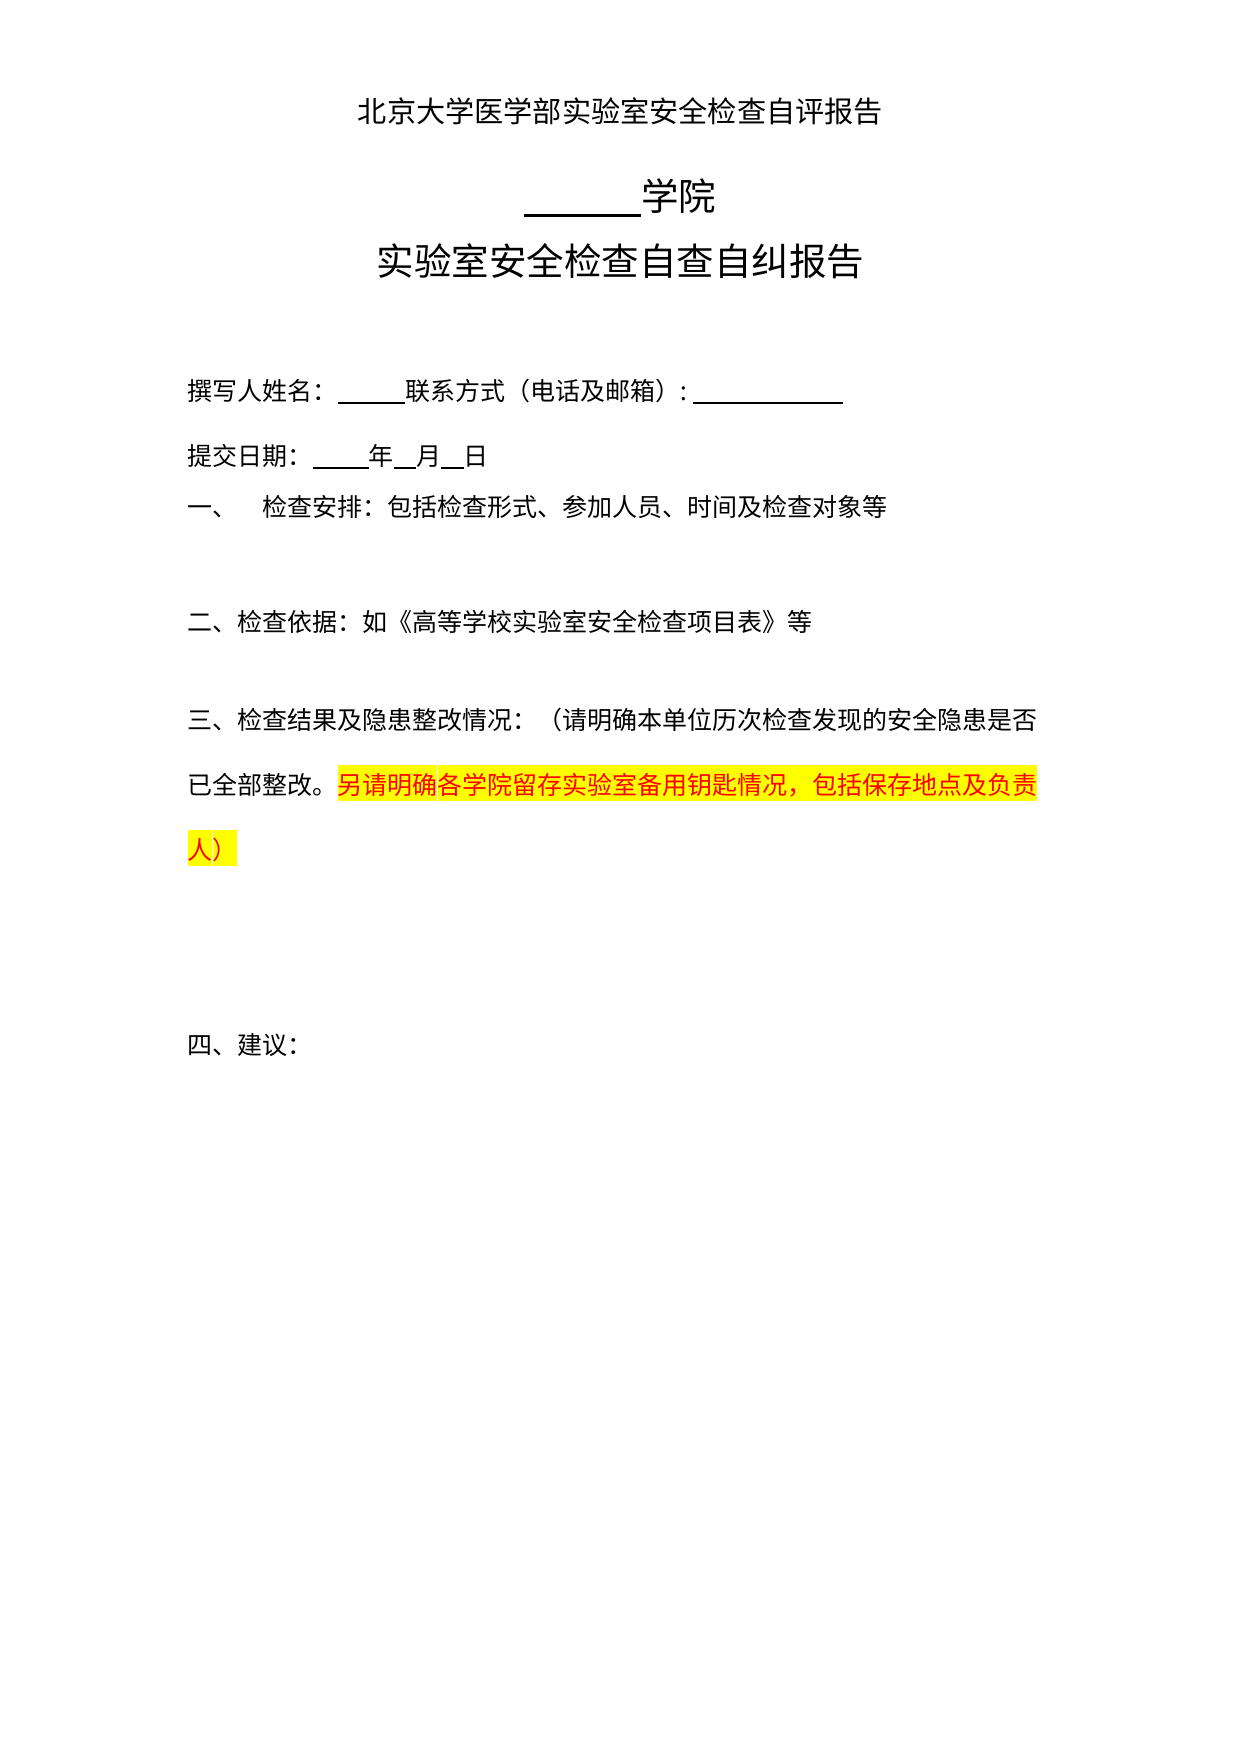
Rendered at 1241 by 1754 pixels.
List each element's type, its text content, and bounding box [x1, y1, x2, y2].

text 二、检查依据：如《高等学校实验室安全检查项目表》等 [187, 588, 1053, 653]
text 提交日期： 年 月 日 [187, 422, 1053, 487]
text 实验室安全检查自查自纠报告 [187, 227, 1053, 292]
text 四、建议： [187, 1011, 1053, 1076]
text 学院 [187, 162, 1053, 227]
text 三、检查结果及隐患整改情况：（请明确本单位历次检查发现的安全隐患是否已全部整改。另请明确各学院留存实验室备用钥匙情况，包括保存地点及负责人） [187, 686, 1053, 881]
text 撰写人姓名： 联系方式（电话及邮箱）: [187, 357, 1053, 422]
list 检查安排：包括检查形式、参加人员、时间及检查对象等 [187, 487, 1053, 523]
